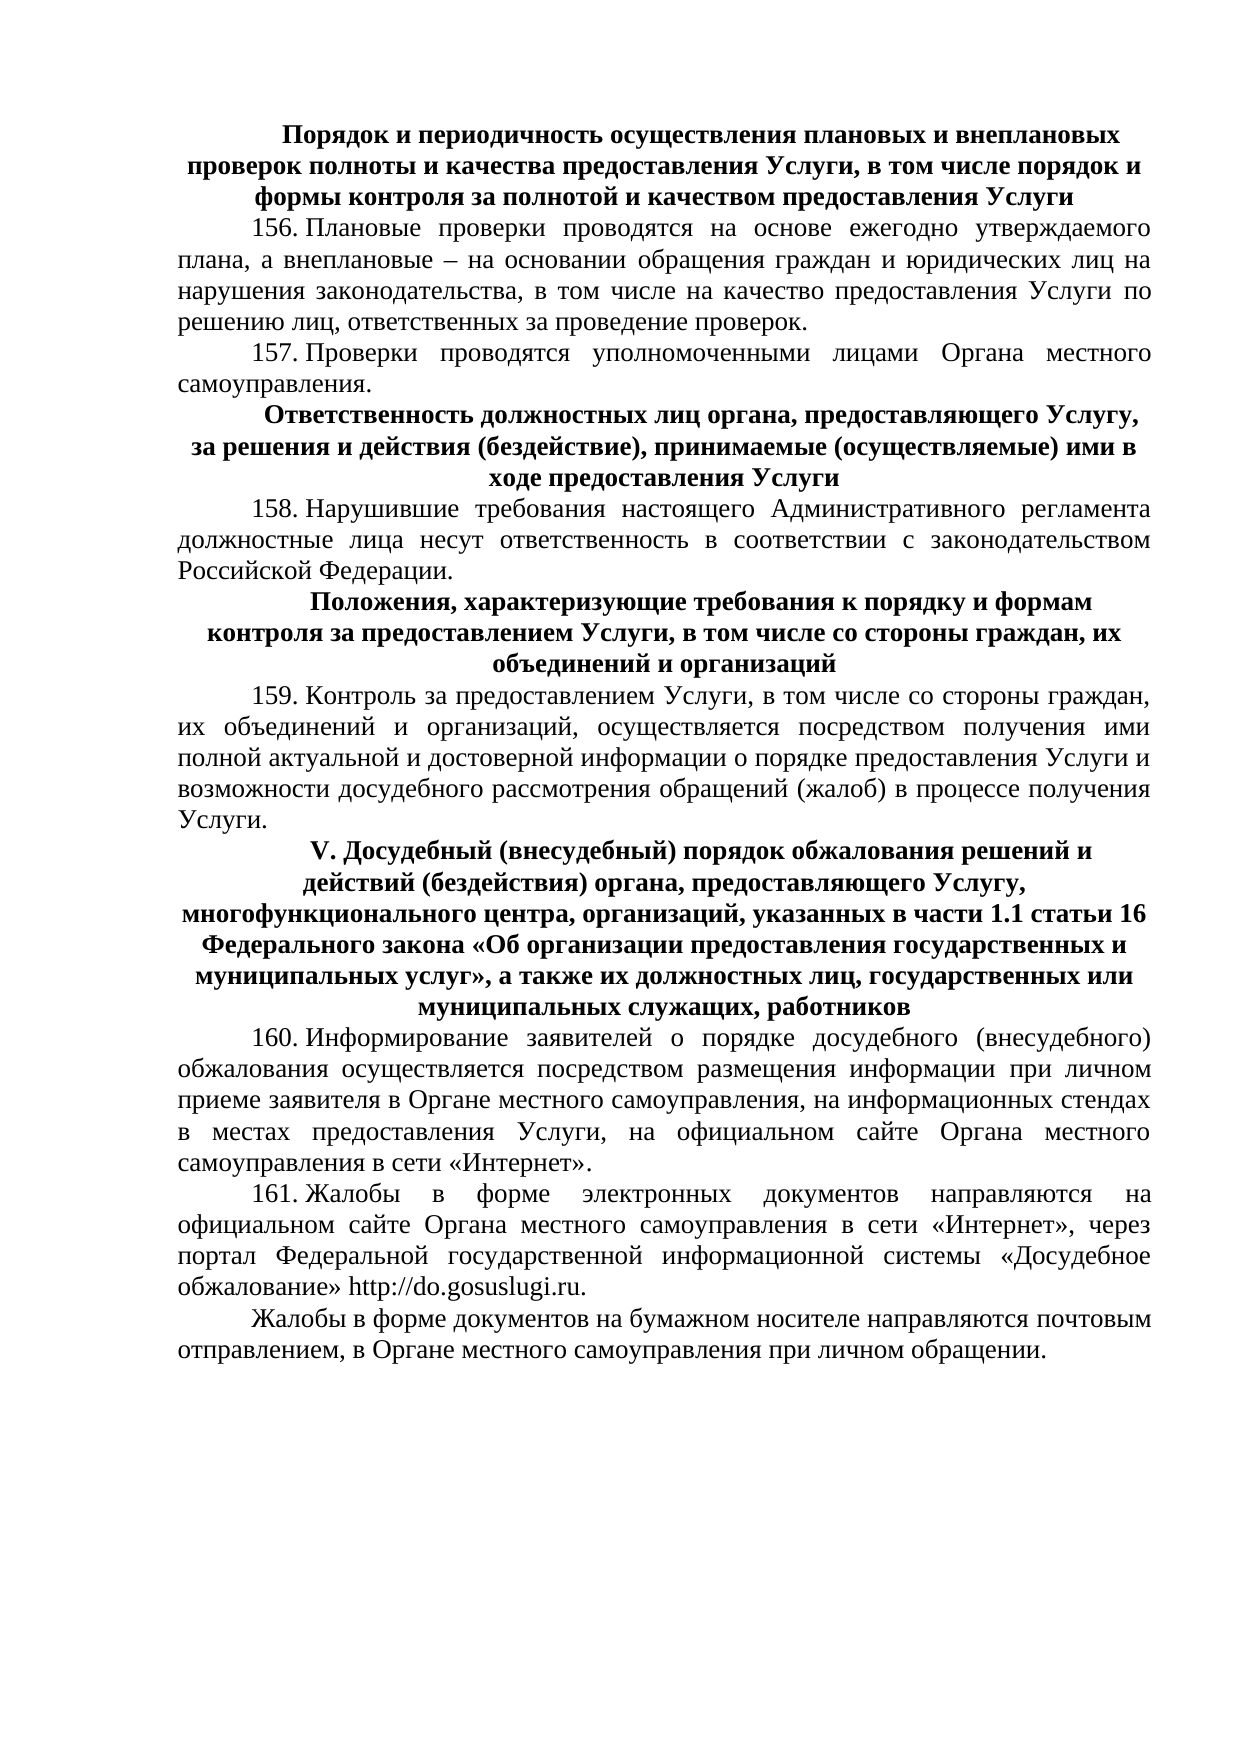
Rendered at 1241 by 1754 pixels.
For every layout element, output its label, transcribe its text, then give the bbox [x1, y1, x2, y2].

text V. Досудебный (внесудебный) порядок обжалования решений и действий (бездействия) органа, предоставляющего Услугу, многофункционального центра, организаций, указанных в части 1.1 статьи 16 Федерального закона «Об организации предоставления государственных и муниципальных услуг», а также их должностных лиц, государственных или муниципальных служащих, работников [177, 834, 1152, 1021]
list Контроль за предоставлением Услуги, в том числе со стороны граждан, их объединений и организаций, осуществляется посредством получения ими полной актуальной и достоверной информации о порядке предоставления Услуги и возможности досудебного рассмотрения обращений (жалоб) в процессе получения Услуги. [177, 679, 1152, 834]
text Ответственность должностных лиц органа, предоставляющего Услугу, за решения и действия (бездействие), принимаемые (осуществляемые) ими в ходе предоставления Услуги [177, 398, 1152, 492]
text Жалобы в форме документов на бумажном носителе направляются почтовым отправлением, в Органе местного самоуправления при личном обращении. [177, 1302, 1152, 1364]
list Плановые проверки проводятся на основе ежегодно утверждаемого плана, а внеплановые – на основании обращения граждан и юридических лиц на нарушения законодательства, в том числе на качество предоставления Услуги по решению лиц, ответственных за проведение проверок. [177, 212, 1152, 336]
text Положения, характеризующие требования к порядку и формам контроля за предоставлением Услуги, в том числе со стороны граждан, их объединений и организаций [177, 585, 1152, 679]
list Жалобы в форме электронных документов направляются на официальном сайте Органа местного самоуправления в сети «Интернет», через портал Федеральной государственной информационной системы «Досудебное обжалование» http://do.gosuslugi.ru. [177, 1177, 1152, 1302]
list Информирование заявителей о порядке досудебного (внесудебного) обжалования осуществляется посредством размещения информации при личном приеме заявителя в Органе местного самоуправления, на информационных стендах в местах предоставления Услуги, на официальном сайте Органа местного самоуправления в сети «Интернет». [177, 1021, 1152, 1177]
list Нарушившие требования настоящего Административного регламента должностные лица несут ответственность в соответствии с законодательством Российской Федерации. [177, 492, 1152, 585]
text Порядок и периодичность осуществления плановых и внеплановых проверок полноты и качества предоставления Услуги, в том числе порядок и формы контроля за полнотой и качеством предоставления Услуги [177, 118, 1152, 212]
list Проверки проводятся уполномоченными лицами Органа местного самоуправления. [177, 336, 1152, 398]
